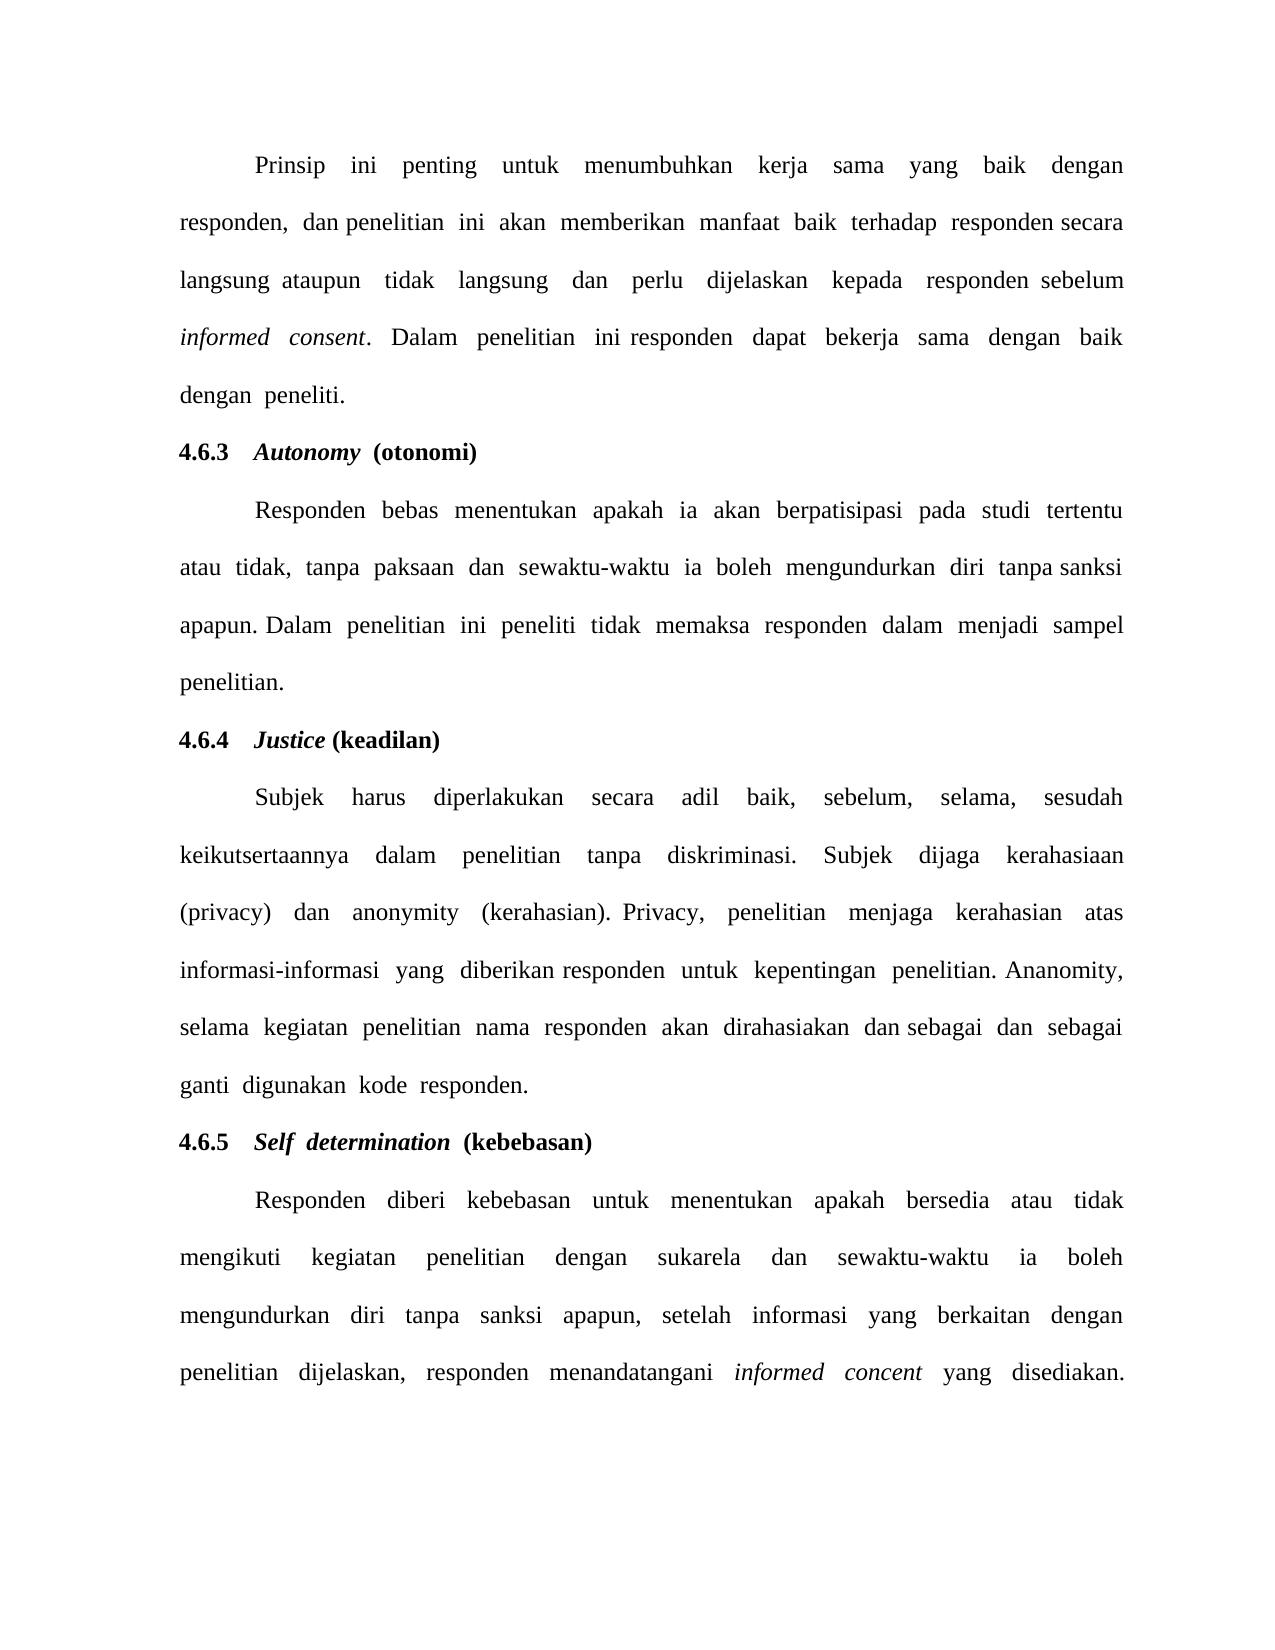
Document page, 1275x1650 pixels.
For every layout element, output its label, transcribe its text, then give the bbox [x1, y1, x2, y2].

list Self determination (kebebasan) [178, 1127, 1125, 1156]
text Responden bebas menentukan apakah ia akan berpatisipasi pada studi tertentu atau tidak, tanpa paksaan dan sewaktu-waktu ia boleh mengundurkan diri tanpa sanksi apapun. Dalam penelitian ini peneliti tidak memaksa responden dalam menjadi sampel penelitian. [179, 495, 1125, 696]
list Autonomy (otonomi) [178, 437, 1125, 466]
text Subjek harus diperlakukan secara adil baik, sebelum, selama, sesudah keikutsertaannya dalam penelitian tanpa diskriminasi. Subjek dijaga kerahasiaan (privacy) dan anonymity (kerahasian). Privacy, penelitian menjaga kerahasian atas informasi-informasi yang diberikan responden untuk kepentingan penelitian. Ananomity, selama kegiatan penelitian nama responden akan dirahasiakan dan sebagai dan sebagai ganti digunakan kode responden. [179, 782, 1125, 1099]
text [179, 1185, 1125, 1386]
list Justice (keadilan) [178, 725, 1125, 754]
text Prinsip ini penting untuk menumbuhkan kerja sama yang baik dengan responden, dan penelitian ini akan memberikan manfaat baik terhadap responden secara langsung ataupun tidak langsung dan perlu dijelaskan kepada responden sebelum informed consent. Dalam penelitian ini responden dapat bekerja sama dengan baik dengan peneliti. [179, 150, 1125, 409]
